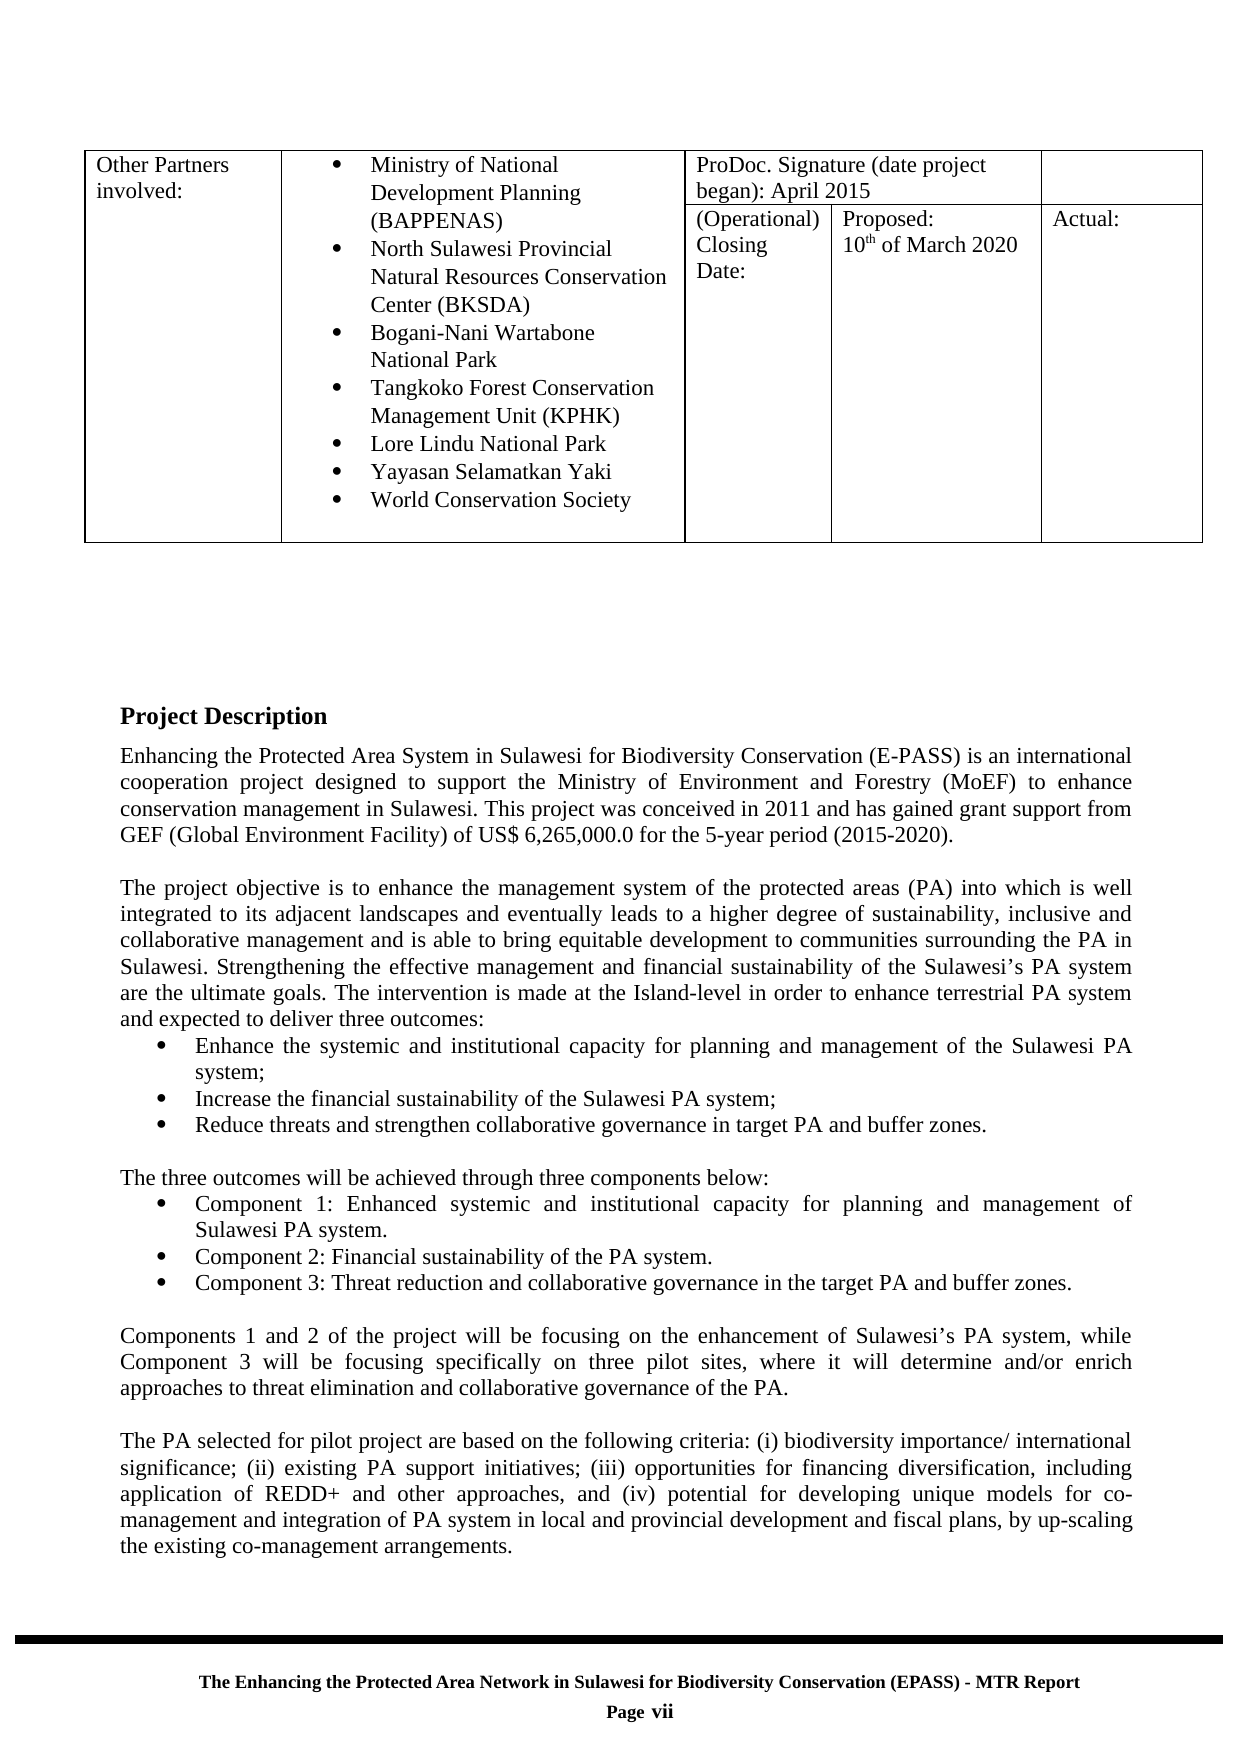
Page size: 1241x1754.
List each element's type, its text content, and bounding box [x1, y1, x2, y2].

list Component 3: Threat reduction and collaborative governance in the target PA and buffer zones. [157, 1269, 1134, 1295]
list Enhance the systemic and institutional capacity for planning and management of the Sulawesi PA system; [157, 1032, 1134, 1084]
list Increase the financial sustainability of the Sulawesi PA system; [157, 1084, 1134, 1111]
table_cell Ministry of National Development Planning (BAPPENAS) North Sulawesi Provincial Natural Resources Conservation Center (BKSDA) Bogani-Nani Wartabone National Park Tangkoko Forest Conservation Management Unit (KPHK) Lore Lindu National Park Yayasan Selamatkan Yaki World Conservation Society [282, 151, 684, 542]
table_cell Proposed: 10th of March 2020 [832, 205, 1041, 542]
text Project Description [120, 701, 1134, 729]
list Component 2: Financial sustainability of the PA system. [157, 1243, 1134, 1269]
text The three outcomes will be achieved through three components below: [120, 1164, 1134, 1190]
list Component 1: Enhanced systemic and institutional capacity for planning and management of Sulawesi PA system. [157, 1190, 1134, 1243]
text The PA selected for pilot project are based on the following criteria: (i) biodiversity importance/ international significance; (ii) existing PA support initiatives; (iii) opportunities for financing diversification, including application of REDD+ and other approaches, and (iv) potential for developing unique models for co-management and integration of PA system in local and provincial development and fiscal plans, by up-scaling the existing co-management arrangements. [120, 1427, 1134, 1559]
table_cell Other Partners involved: [86, 151, 281, 542]
list Reduce threats and strengthen collaborative governance in target PA and buffer zones. [157, 1111, 1134, 1137]
text Components 1 and 2 of the project will be focusing on the enhancement of Sulawesi’s PA system, while Component 3 will be focusing specifically on three pilot sites, where it will determine and/or enrich approaches to threat elimination and collaborative governance of the PA. [120, 1322, 1134, 1401]
text Enhancing the Protected Area System in Sulawesi for Biodiversity Conservation (E-PASS) is an international cooperation project designed to support the Ministry of Environment and Forestry (MoEF) to enhance conservation management in Sulawesi. This project was conceived in 2011 and has gained grant support from GEF (Global Environment Facility) of US$ 6,265,000.0 for the 5-year period (2015-2020). [120, 742, 1134, 847]
table_cell ProDoc. Signature (date project began): April 2015 [686, 151, 1041, 204]
text The project objective is to enhance the management system of the protected areas (PA) into which is well integrated to its adjacent landscapes and eventually leads to a higher degree of sustainability, inclusive and collaborative management and is able to bring equitable development to communities surrounding the PA in Sulawesi. Strengthening the effective management and financial sustainability of the Sulawesi’s PA system are the ultimate goals. The intervention is made at the Island-level in order to enhance terrestrial PA system and expected to deliver three outcomes: [120, 874, 1134, 1032]
table_cell (Operational) Closing Date: [686, 205, 831, 542]
table_cell [1042, 151, 1202, 204]
table_cell Actual: [1042, 205, 1202, 542]
